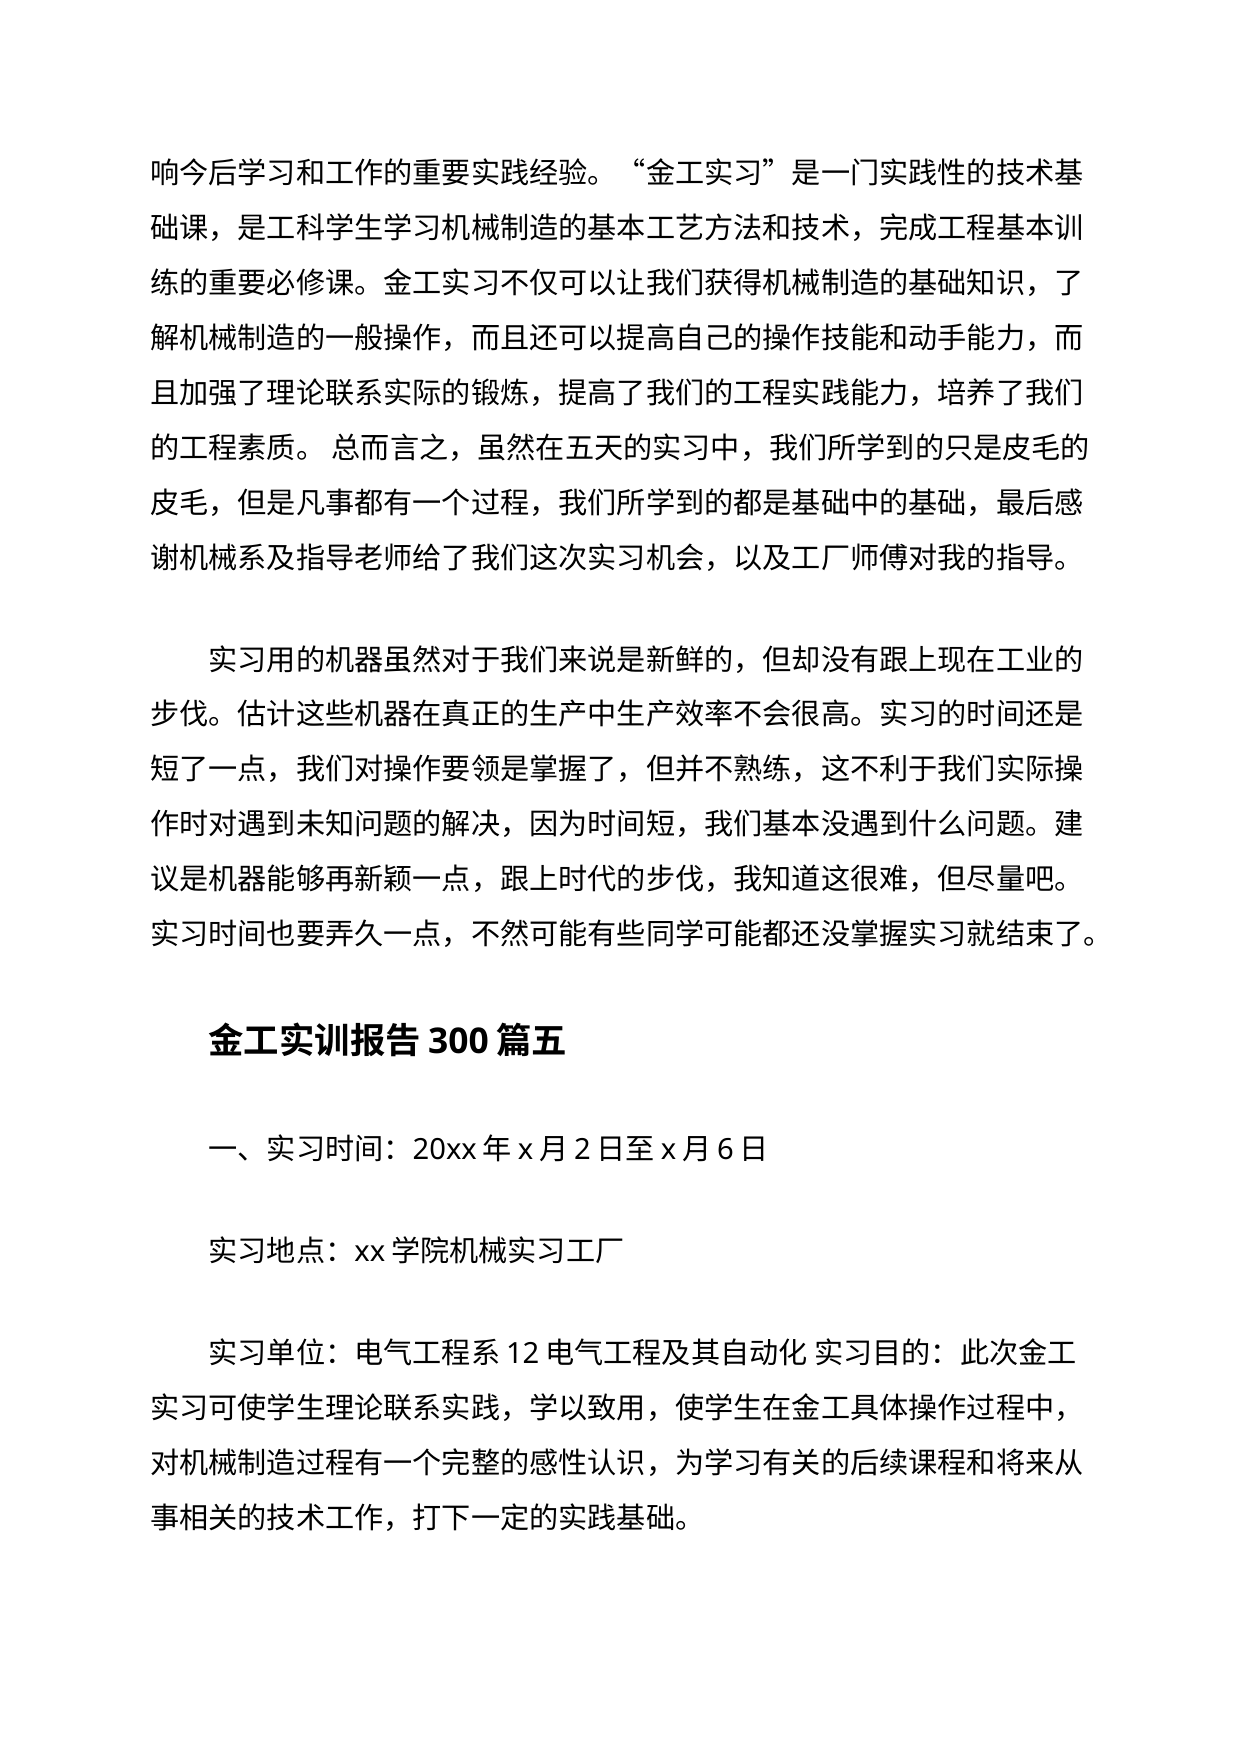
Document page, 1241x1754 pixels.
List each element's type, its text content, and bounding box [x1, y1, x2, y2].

text 实习单位：电气工程系12电气工程及其自动化 实习目的：此次金工实习可使学生理论联系实践，学以致用，使学生在金工具体操作过程中，对机械制造过程有一个完整的感性认识，为学习有关的后续课程和将来从事相关的技术工作，打下一定的实践基础。 [150, 1330, 1090, 1537]
text 金工实训报告300篇五 [150, 1012, 1090, 1064]
text 一、实习时间：20xx年x月2日至x月6日 [150, 1126, 1090, 1168]
text 实习用的机器虽然对于我们来说是新鲜的，但却没有跟上现在工业的步伐。估计这些机器在真正的生产中生产效率不会很高。实习的时间还是短了一点，我们对操作要领是掌握了，但并不熟练，这不利于我们实际操作时对遇到未知问题的解决，因为时间短，我们基本没遇到什么问题。建议是机器能够再新颖一点，跟上时代的步伐，我知道这很难，但尽量吧。实习时间也要弄久一点，不然可能有些同学可能都还没掌握实习就结束了。 [150, 636, 1090, 953]
text 实习地点：xx学院机械实习工厂 [150, 1228, 1090, 1270]
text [150, 150, 1090, 577]
